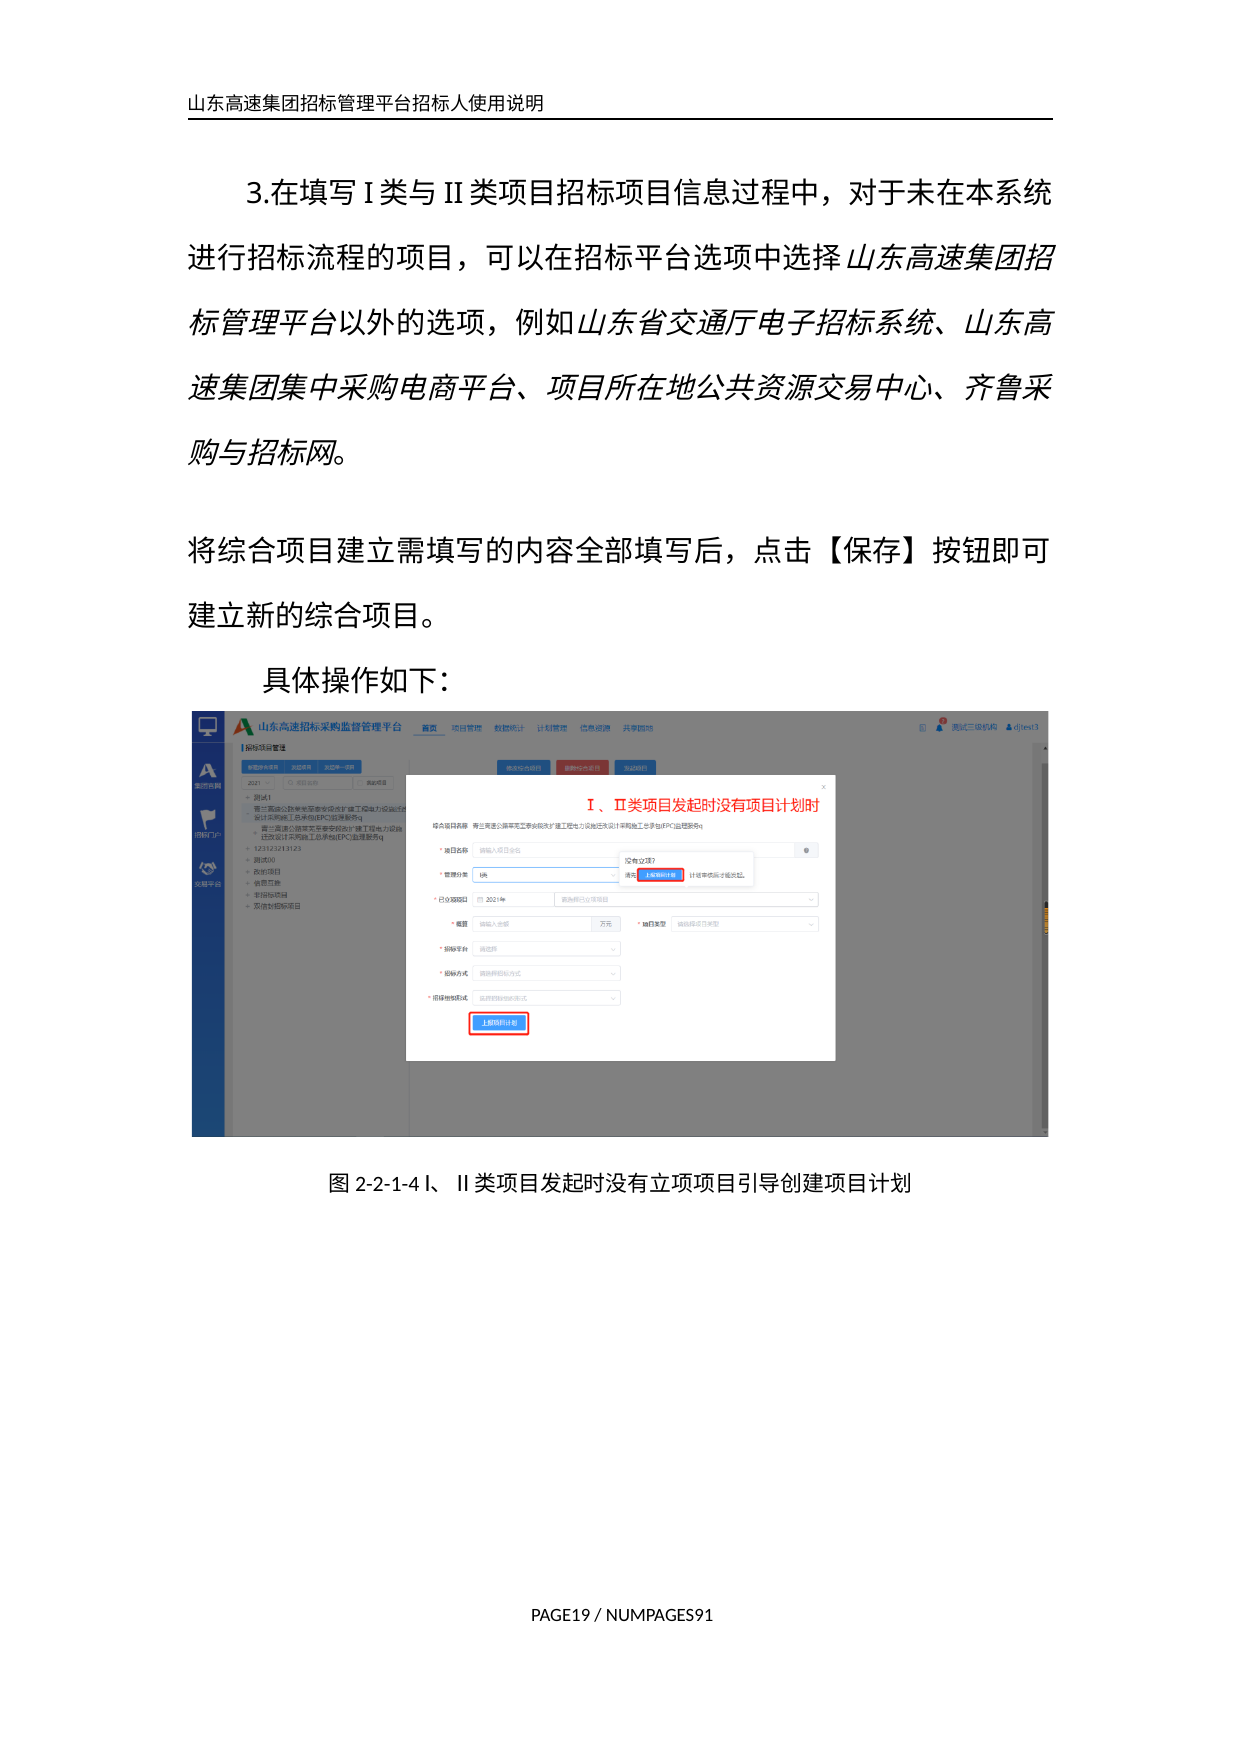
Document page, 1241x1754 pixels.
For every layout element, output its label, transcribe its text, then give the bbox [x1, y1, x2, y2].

text 图2-2-1-4 Ⅰ、Ⅱ类项目发起时没有立项项目引导创建项目计划 [187, 1166, 1053, 1198]
text 将综合项目建立需填写的内容全部填写后，点击【保存】按钮即可建立新的综合项目。 [187, 516, 1053, 646]
text 3.在填写I类与II类项目招标项目信息过程中，对于未在本系统进行招标流程的项目，可以在招标平台选项中选择山东高速集团招标管理平台以外的选项，例如山东省交通厅电子招标系统、山东高速集团集中采购电商平台、项目所在地公共资源交易中心、齐鲁采购与招标网。 [187, 158, 1053, 483]
list 具体操作如下： [262, 646, 1053, 711]
picture [191, 711, 1049, 1137]
